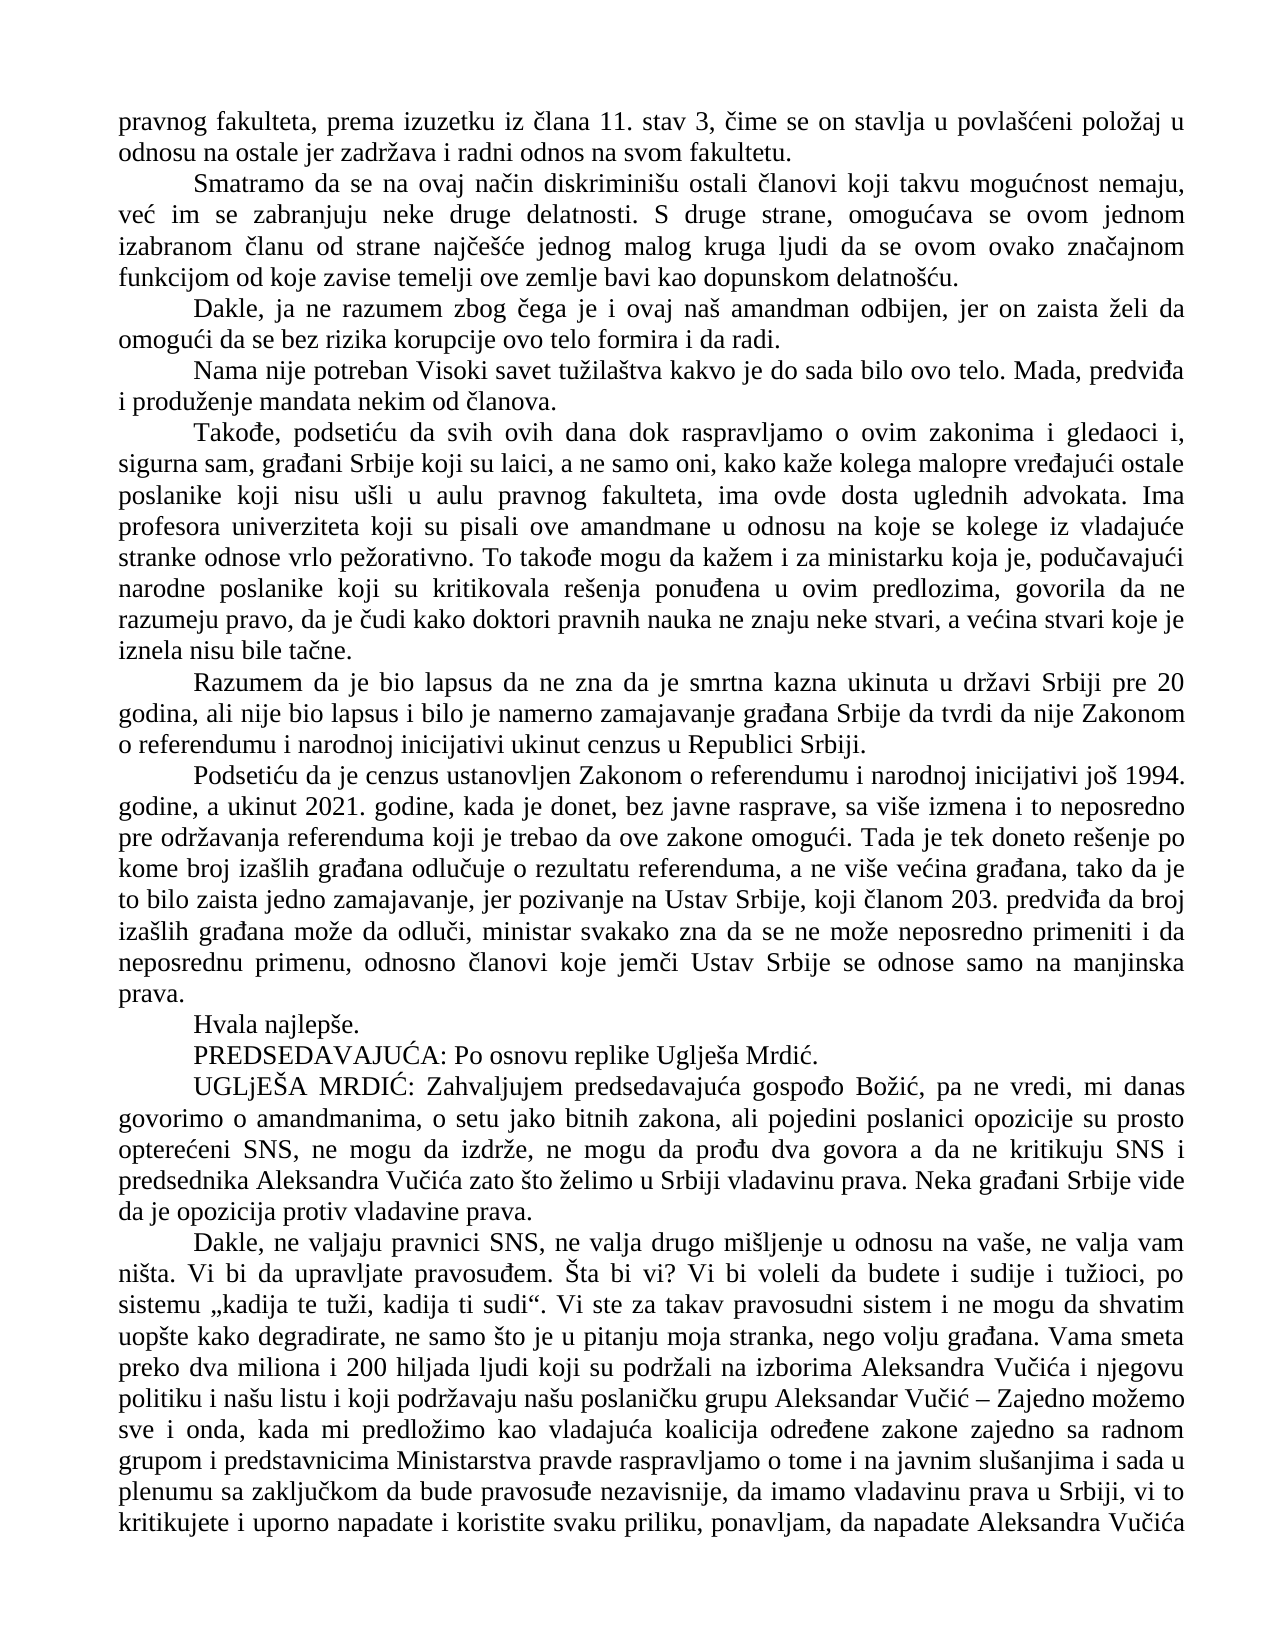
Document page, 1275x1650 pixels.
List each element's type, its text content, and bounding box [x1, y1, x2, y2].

text Podsetiću da je cenzus ustanovljen Zakonom o referendumu i narodnoj inicijativi još 1994. godine, a ukinut 2021. godine, kada je donet, bez javne rasprave, sa više izmena i to neposredno pre održavanja referenduma koji je trebao da ove zakone omogući. Tada je tek doneto rešenje po kome broj izašlih građana odlučuje o rezultatu referenduma, a ne više većina građana, tako da je to bilo zaista jedno zamajavanje, jer pozivanje na Ustav Srbije, koji članom 203. predviđa da broj izašlih građana može da odluči, ministar svakako zna da se ne može neposredno primeniti i da neposrednu primenu, odnosno članovi koje jemči Ustav Srbije se odnose samo na manjinska prava. [118, 759, 1186, 1008]
text Hvala najlepše. [118, 1008, 1186, 1039]
text Razumem da je bio lapsus da ne zna da je smrtna kazna ukinuta u državi Srbiji pre 20 godina, ali nije bio lapsus i bilo je namerno zamajavanje građana Srbije da tvrdi da nije Zakonom o referendumu i narodnoj inicijativi ukinut cenzus u Republici Srbiji. [118, 666, 1186, 759]
text Dakle, ja ne razumem zbog čega je i ovaj naš amandman odbijen, jer on zaista želi da omogući da se bez rizika korupcije ovo telo formira i da radi. [118, 292, 1186, 354]
text UGLjEŠA MRDIĆ: Zahvaljujem predsedavajuća gospođo Božić, pa ne vredi, mi danas govorimo o amandmanima, o setu jako bitnih zakona, ali pojedini poslanici opozicije su prosto opterećeni SNS, ne mogu da izdrže, ne mogu da prođu dva govora a da ne kritikuju SNS i predsednika Aleksandra Vučića zato što želimo u Srbiji vladavinu prava. Neka građani Srbije vide da je opozicija protiv vladavine prava. [118, 1071, 1186, 1226]
text PREDSEDAVAJUĆA: Po osnovu replike Uglješa Mrdić. [118, 1039, 1186, 1071]
text Nama nije potreban Visoki savet tužilaštva kakvo je do sada bilo ovo telo. Mada, predviđa i produženje mandata nekim od članova. [118, 354, 1186, 416]
text Smatramo da se na ovaj način diskriminišu ostali članovi koji takvu mogućnost nemaju, već im se zabranjuju neke druge delatnosti. S druge strane, omogućava se ovom jednom izabranom članu od strane najčešće jednog malog kruga ljudi da se ovom ovako značajnom funkcijom od koje zavise temelji ove zemlje bavi kao dopunskom delatnošću. [118, 167, 1186, 292]
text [118, 1226, 1186, 1538]
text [118, 105, 1186, 167]
text Takođe, podsetiću da svih ovih dana dok raspravljamo o ovim zakonima i gledaoci i, sigurna sam, građani Srbije koji su laici, a ne samo oni, kako kaže kolega malopre vređajući ostale poslanike koji nisu ušli u aulu pravnog fakulteta, ima ovde dosta uglednih advokata. Ima profesora univerziteta koji su pisali ove amandmane u odnosu na koje se kolege iz vladajuće stranke odnose vrlo pežorativno. To takođe mogu da kažem i za ministarku koja je, podučavajući narodne poslanike koji su kritikovala rešenja ponuđena u ovim predlozima, govorila da ne razumeju pravo, da je čudi kako doktori pravnih nauka ne znaju neke stvari, a većina stvari koje je iznela nisu bile tačne. [118, 416, 1186, 666]
